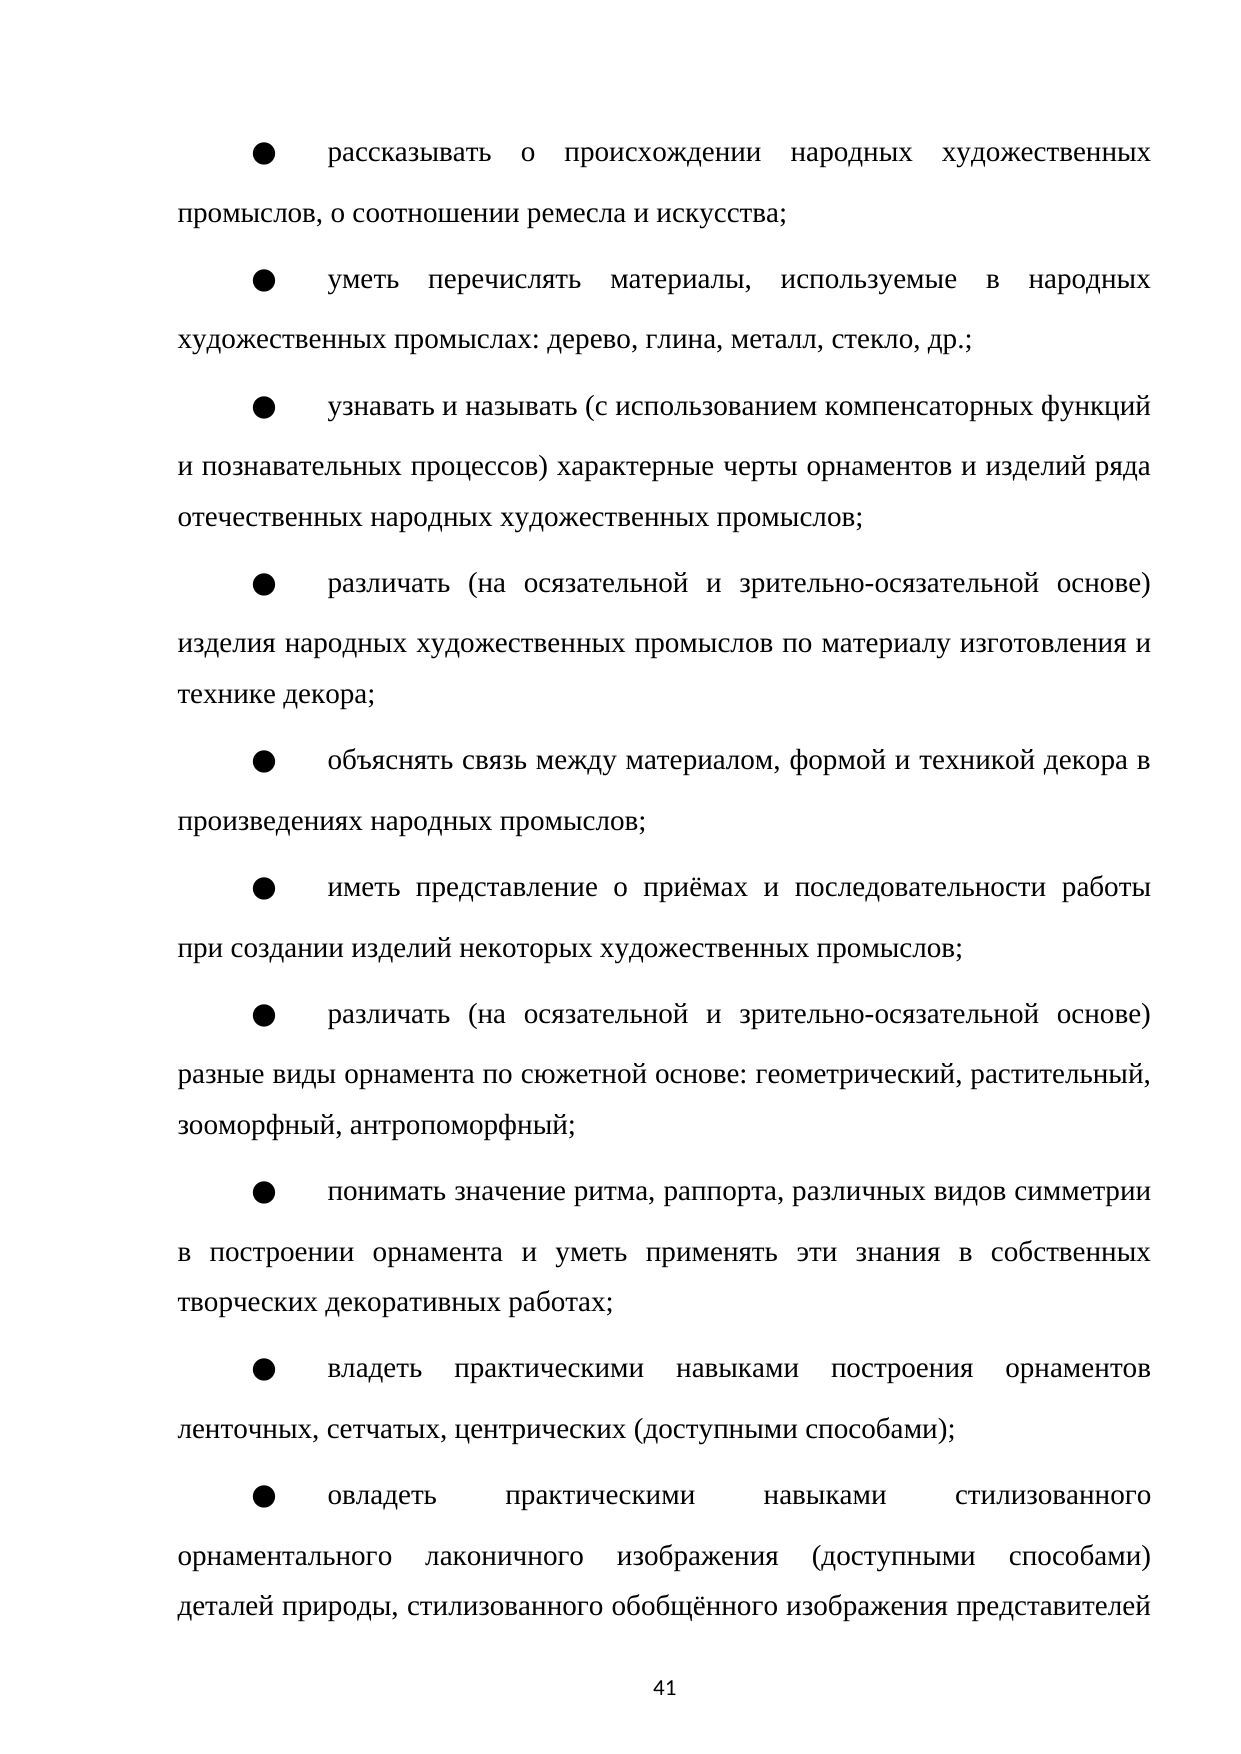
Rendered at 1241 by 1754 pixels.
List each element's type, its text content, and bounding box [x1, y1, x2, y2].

list владеть практическими навыками построения орнаментов ленточных, сетчатых, центрических (доступными способами); [177, 1334, 1152, 1444]
list различать (на осязательной и зрительно-осязательной основе) разные виды орнамента по сюжетной основе: геометрический, растительный, зооморфный, антропоморфный; [177, 980, 1152, 1140]
list иметь представление о приёмах и последовательности работы при создании изделий некоторых художественных промыслов; [177, 853, 1152, 963]
list понимать значение ритма, раппорта, различных видов симметрии в построении орнамента и уметь применять эти знания в собственных творческих декоративных работах; [177, 1157, 1152, 1318]
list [177, 1461, 1152, 1622]
list рассказывать о происхождении народных художественных промыслов, о соотношении ремесла и искусства; [177, 118, 1152, 228]
list узнавать и называть (с использованием компенсаторных функций и познавательных процессов) характерные черты орнаментов и изделий ряда отечественных народных художественных промыслов; [177, 372, 1152, 532]
list объяснять связь между материалом, формой и техникой декора в произведениях народных промыслов; [177, 726, 1152, 836]
list уметь перечислять материалы, используемые в народных художественных промыслах: дерево, глина, металл, стекло, др.; [177, 245, 1152, 355]
list различать (на осязательной и зрительно-осязательной основе) изделия народных художественных промыслов по материалу изготовления и технике декора; [177, 549, 1152, 709]
